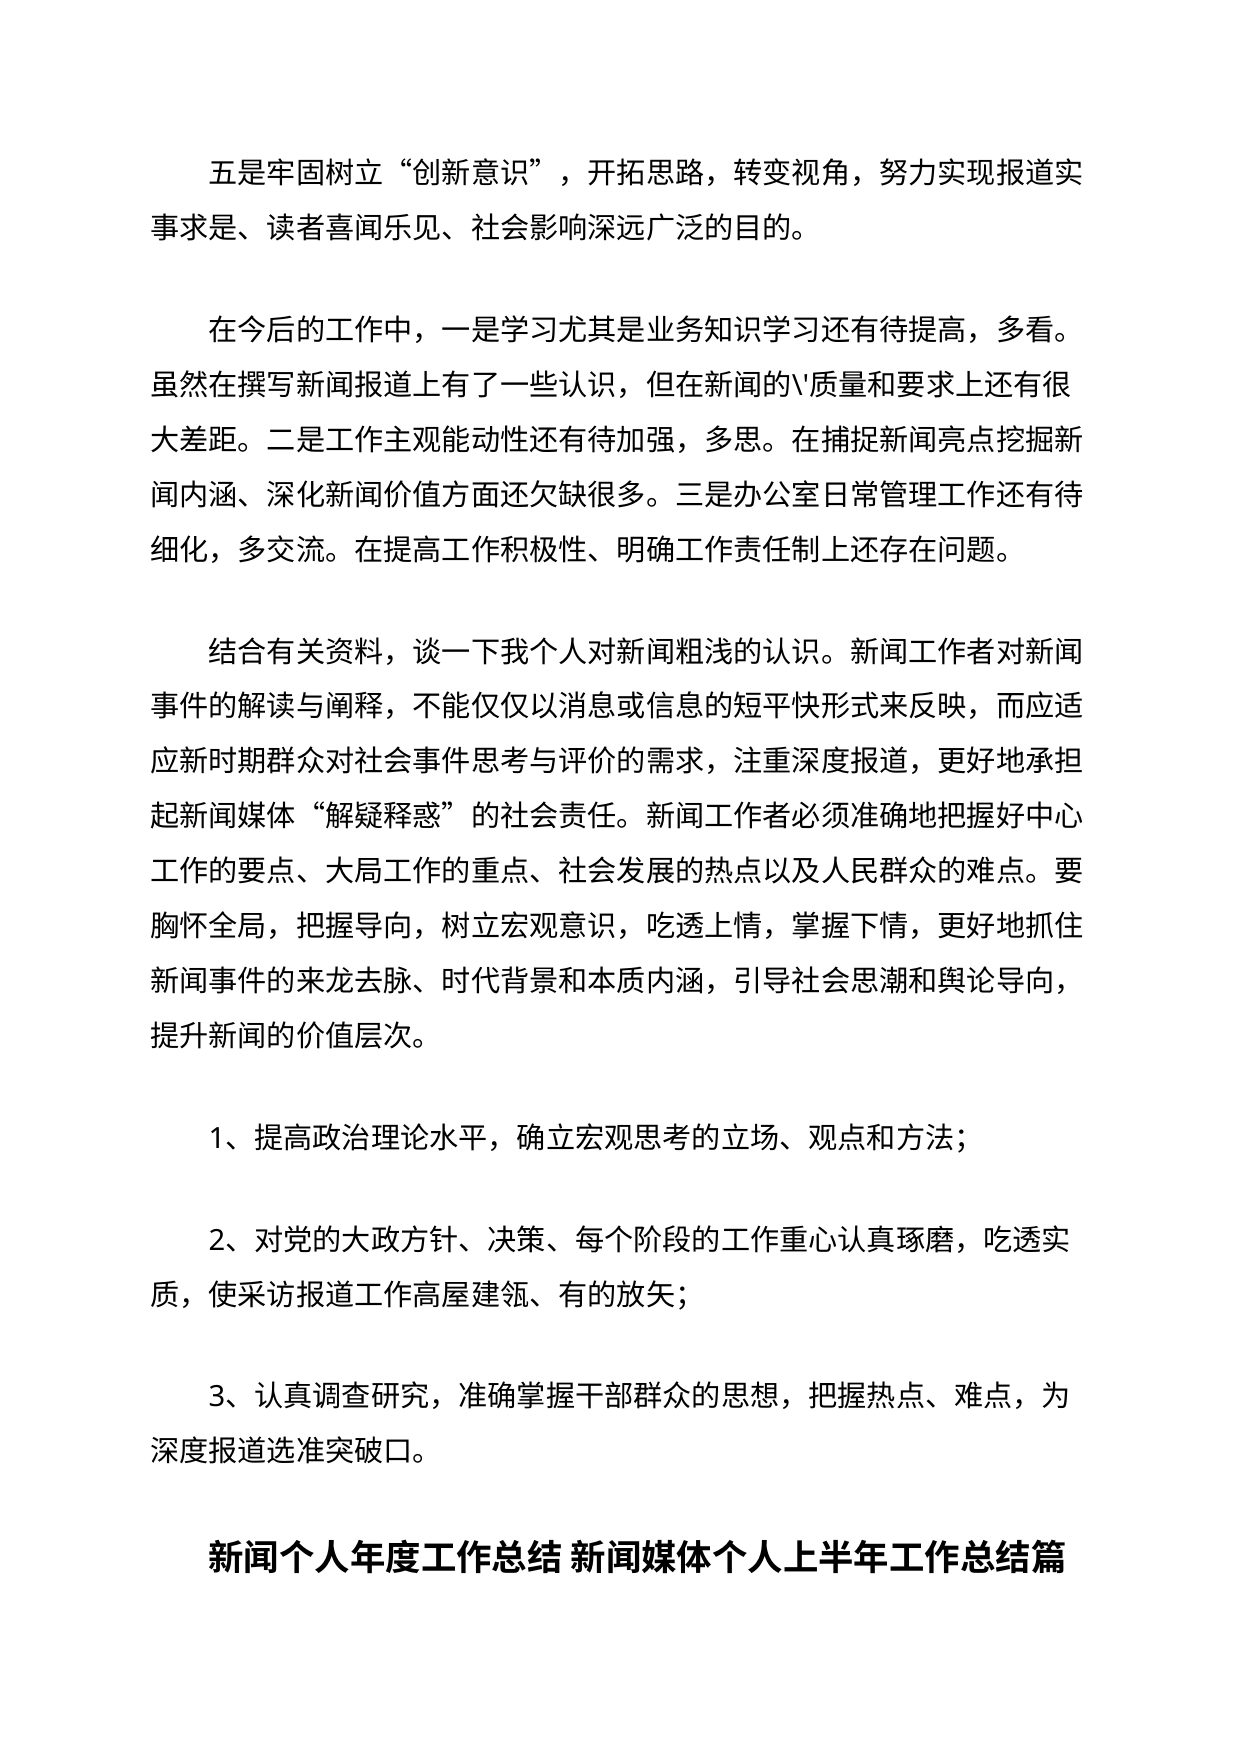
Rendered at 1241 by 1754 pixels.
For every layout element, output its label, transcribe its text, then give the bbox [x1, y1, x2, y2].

text 3、认真调查研究，准确掌握干部群众的思想，把握热点、难点，为深度报道选准突破口。 [150, 1373, 1090, 1470]
text 五是牢固树立“创新意识”，开拓思路，转变视角，努力实现报道实事求是、读者喜闻乐见、社会影响深远广泛的目的。 [150, 150, 1090, 247]
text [150, 1530, 1090, 1581]
text 2、对党的大政方针、决策、每个阶段的工作重心认真琢磨，吃透实质，使采访报道工作高屋建瓴、有的放矢； [150, 1216, 1090, 1313]
text 在今后的工作中，一是学习尤其是业务知识学习还有待提高，多看。虽然在撰写新闻报道上有了一些认识，但在新闻的\'质量和要求上还有很大差距。二是工作主观能动性还有待加强，多思。在捕捉新闻亮点挖掘新闻内涵、深化新闻价值方面还欠缺很多。三是办公室日常管理工作还有待细化，多交流。在提高工作积极性、明确工作责任制上还存在问题。 [150, 307, 1090, 569]
text 1、提高政治理论水平，确立宏观思考的立场、观点和方法； [150, 1114, 1090, 1157]
text 结合有关资料，谈一下我个人对新闻粗浅的认识。新闻工作者对新闻事件的解读与阐释，不能仅仅以消息或信息的短平快形式来反映，而应适应新时期群众对社会事件思考与评价的需求，注重深度报道，更好地承担起新闻媒体“解疑释惑”的社会责任。新闻工作者必须准确地把握好中心工作的要点、大局工作的重点、社会发展的热点以及人民群众的难点。要胸怀全局，把握导向，树立宏观意识，吃透上情，掌握下情，更好地抓住新闻事件的来龙去脉、时代背景和本质内涵，引导社会思潮和舆论导向，提升新闻的价值层次。 [150, 628, 1090, 1055]
